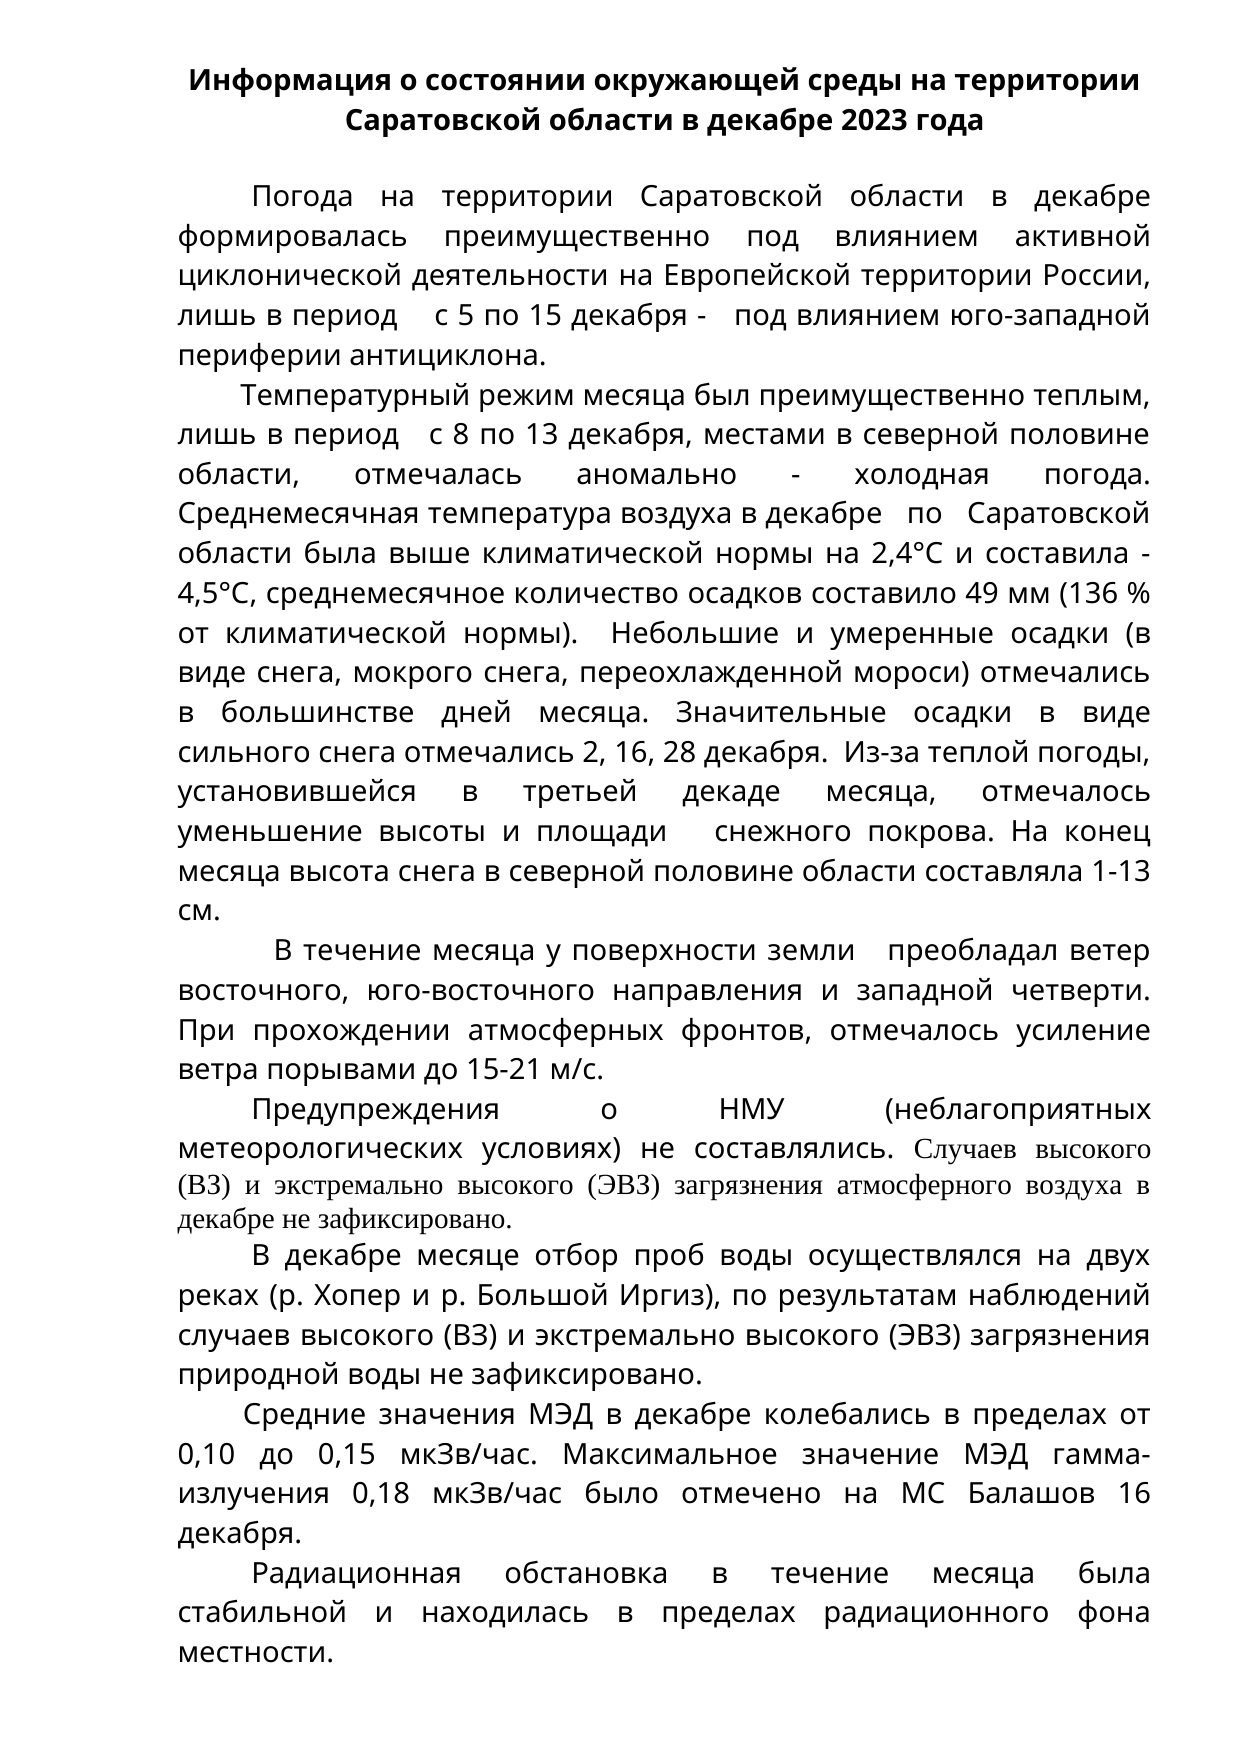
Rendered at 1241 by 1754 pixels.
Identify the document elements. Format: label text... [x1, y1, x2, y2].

subtitle Предупреждения о НМУ (неблагоприятных метеорологических условиях) не составлялись. Случаев высокого (ВЗ) и экстремально высокого (ЭВЗ) загрязнения атмосферного воздуха в декабре не зафиксировано. [177, 1088, 1152, 1234]
text В течение месяца у поверхности земли преобладал ветер восточного, юго-восточного направления и западной четверти. При прохождении атмосферных фронтов, отмечалось усиление ветра порывами до 15-21 м/с. [177, 929, 1152, 1088]
text Радиационная обстановка в течение месяца была стабильной и находилась в пределах радиационного фона местности. [177, 1552, 1152, 1671]
text Температурный режим месяца был преимущественно теплым, лишь в период с 8 по 13 декабря, местами в северной половине области, отмечалась аномально - холодная погода. Среднемесячная температура воздуха в декабре по Саратовской области была выше климатической нормы на 2,4°С и составила -4,5°С, среднемесячное количество осадков составило 49 мм (136 % от климатической нормы). Небольшие и умеренные осадки (в виде снега, мокрого снега, переохлажденной мороси) отмечались в большинстве дней месяца. Значительные осадки в виде сильного снега отмечались 2, 16, 28 декабря. Из-за теплой погоды, установившейся в третьей декаде месяца, отмечалось уменьшение высоты и площади снежного покрова. На конец месяца высота снега в северной половине области составляла 1-13 см. [177, 374, 1152, 929]
text Средние значения МЭД в декабре колебались в пределах от 0,10 до 0,15 мкЗв/час. Максимальное значение МЭД гамма-излучения 0,18 мкЗв/час было отмечено на МС Балашов 16 декабря. [177, 1393, 1152, 1552]
subtitle В декабре месяце отбор проб воды осуществлялся на двух реках (р. Хопер и р. Большой Иргиз), по результатам наблюдений случаев высокого (ВЗ) и экстремально высокого (ЭВЗ) загрязнения природной воды не зафиксировано. [177, 1234, 1152, 1393]
text Информация о состоянии окружающей среды на территории Саратовской области в декабре 2023 года [177, 59, 1152, 138]
text Погода на территории Саратовской области в декабре формировалась преимущественно под влиянием активной циклонической деятельности на Европейской территории России, лишь в период с 5 по 15 декабря - под влиянием юго-западной периферии антициклона. [177, 175, 1152, 374]
